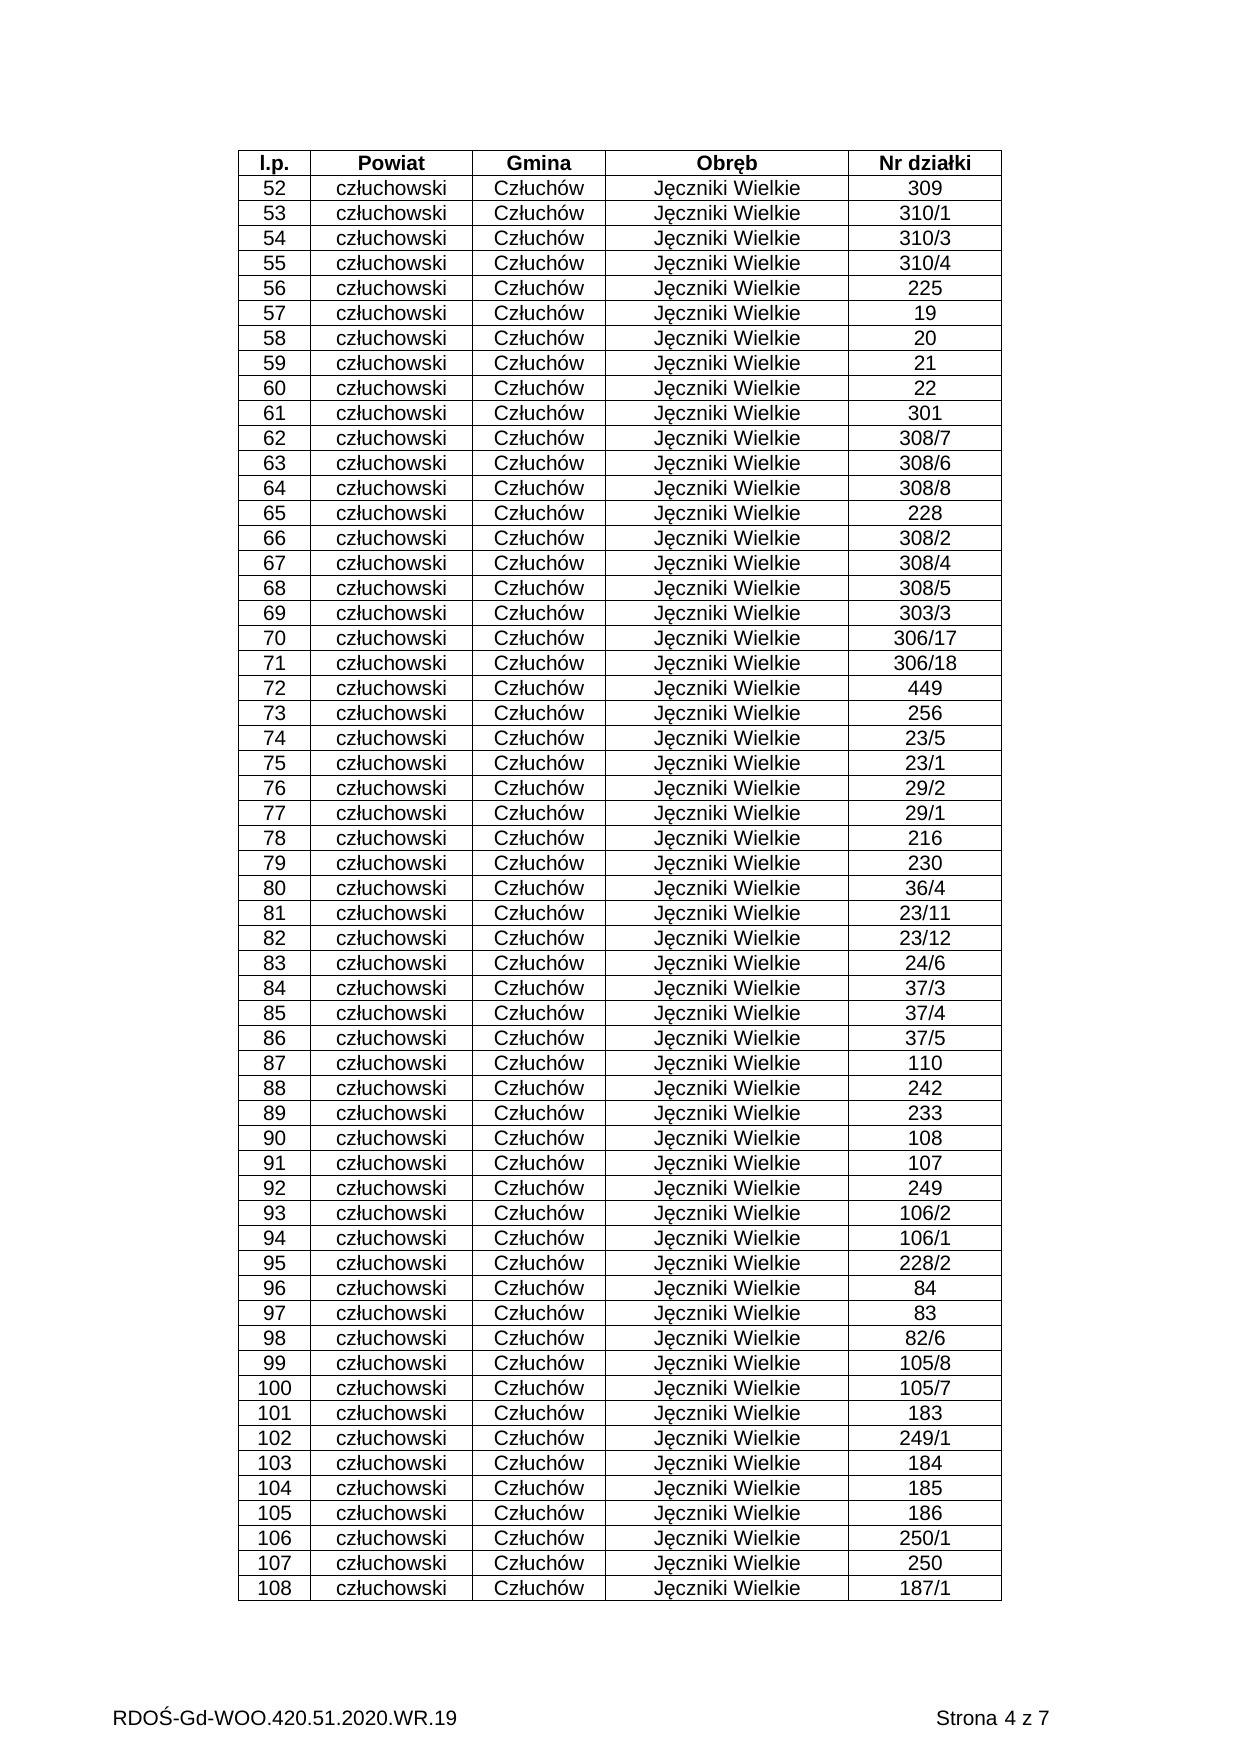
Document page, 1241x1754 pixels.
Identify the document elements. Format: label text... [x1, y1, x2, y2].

table_cell 36/4 [849, 876, 1001, 900]
table_cell człuchowski [311, 1226, 472, 1250]
table_cell 301 [849, 401, 1001, 425]
table_cell człuchowski [311, 926, 472, 950]
table_cell człuchowski [311, 1426, 472, 1450]
table_cell Człuchów [473, 601, 605, 625]
table_cell Jęczniki Wielkie [606, 976, 848, 1000]
table_cell człuchowski [311, 201, 472, 225]
table_cell Jęczniki Wielkie [606, 1001, 848, 1025]
table_cell 60 [239, 376, 310, 400]
table_cell Człuchów [473, 701, 605, 725]
table_cell człuchowski [311, 1276, 472, 1300]
table_cell 308/2 [849, 526, 1001, 550]
table_cell Człuchów [473, 726, 605, 750]
table_cell 64 [239, 476, 310, 500]
table_cell człuchowski [311, 1076, 472, 1100]
table_cell człuchowski [311, 651, 472, 675]
table_cell człuchowski [311, 1576, 472, 1600]
table_cell Człuchów [473, 1126, 605, 1150]
table_cell Jęczniki Wielkie [606, 851, 848, 875]
table_cell 185 [849, 1476, 1001, 1500]
table_cell 52 [239, 176, 310, 200]
table_cell 94 [239, 1226, 310, 1250]
table_cell Człuchów [473, 576, 605, 600]
table_cell człuchowski [311, 1376, 472, 1400]
table_cell 76 [239, 776, 310, 800]
table_cell Jęczniki Wielkie [606, 676, 848, 700]
table_cell 63 [239, 451, 310, 475]
table_cell 306/18 [849, 651, 1001, 675]
table_cell Jęczniki Wielkie [606, 901, 848, 925]
table_cell Człuchów [473, 876, 605, 900]
table_cell 23/5 [849, 726, 1001, 750]
table_cell 97 [239, 1301, 310, 1325]
table_cell Człuchów [473, 1101, 605, 1125]
table_cell Jęczniki Wielkie [606, 876, 848, 900]
table_cell Człuchów [473, 1576, 605, 1600]
table_cell Człuchów [473, 1076, 605, 1100]
table_cell Jęczniki Wielkie [606, 651, 848, 675]
table_cell Człuchów [473, 976, 605, 1000]
table_cell człuchowski [311, 176, 472, 200]
table_cell Jęczniki Wielkie [606, 601, 848, 625]
table_cell 106/1 [849, 1226, 1001, 1250]
table_cell człuchowski [311, 901, 472, 925]
table_cell Człuchów [473, 326, 605, 350]
table_cell Człuchów [473, 1026, 605, 1050]
table_cell 310/3 [849, 226, 1001, 250]
table_cell 84 [239, 976, 310, 1000]
table_cell Jęczniki Wielkie [606, 326, 848, 350]
table_cell Człuchów [473, 951, 605, 975]
table_cell 242 [849, 1076, 1001, 1100]
table_cell 306/17 [849, 626, 1001, 650]
table_cell człuchowski [311, 1201, 472, 1225]
table_cell 216 [849, 826, 1001, 850]
table_cell człuchowski [311, 226, 472, 250]
table_cell Człuchów [473, 1176, 605, 1200]
table_cell Jęczniki Wielkie [606, 751, 848, 775]
table_cell Jęczniki Wielkie [606, 776, 848, 800]
table_cell człuchowski [311, 276, 472, 300]
table_cell 37/3 [849, 976, 1001, 1000]
table_header l.p. [239, 151, 310, 175]
table_cell 23/12 [849, 926, 1001, 950]
table_cell Jęczniki Wielkie [606, 301, 848, 325]
table_cell Jęczniki Wielkie [606, 351, 848, 375]
table_cell Człuchów [473, 1451, 605, 1475]
table_cell człuchowski [311, 826, 472, 850]
table_cell człuchowski [311, 1151, 472, 1175]
table_cell 83 [849, 1301, 1001, 1325]
table_cell Jęczniki Wielkie [606, 1226, 848, 1250]
table_cell Jęczniki Wielkie [606, 401, 848, 425]
table_cell człuchowski [311, 576, 472, 600]
table_cell człuchowski [311, 551, 472, 575]
table_cell 78 [239, 826, 310, 850]
table_cell Jęczniki Wielkie [606, 551, 848, 575]
table_cell Jęczniki Wielkie [606, 1076, 848, 1100]
table_cell Jęczniki Wielkie [606, 826, 848, 850]
table_cell 84 [849, 1276, 1001, 1300]
table_cell 107 [239, 1551, 310, 1575]
table_cell 108 [849, 1126, 1001, 1150]
table_cell 449 [849, 676, 1001, 700]
table_cell człuchowski [311, 801, 472, 825]
table_cell 37/5 [849, 1026, 1001, 1050]
table_cell 256 [849, 701, 1001, 725]
table_cell Jęczniki Wielkie [606, 926, 848, 950]
table_cell Człuchów [473, 1276, 605, 1300]
table_cell 107 [849, 1151, 1001, 1175]
table_cell 303/3 [849, 601, 1001, 625]
table_cell 66 [239, 526, 310, 550]
table_cell człuchowski [311, 1451, 472, 1475]
table_cell Człuchów [473, 351, 605, 375]
table_cell Człuchów [473, 376, 605, 400]
table_cell człuchowski [311, 1501, 472, 1525]
table_cell człuchowski [311, 326, 472, 350]
table_cell Człuchów [473, 201, 605, 225]
table_cell 104 [239, 1476, 310, 1500]
table_cell człuchowski [311, 1026, 472, 1050]
table_cell 37/4 [849, 1001, 1001, 1025]
table_cell Człuchów [473, 526, 605, 550]
table_cell Człuchów [473, 451, 605, 475]
table_cell Jęczniki Wielkie [606, 426, 848, 450]
table_cell człuchowski [311, 676, 472, 700]
table_cell Człuchów [473, 226, 605, 250]
table_cell 308/6 [849, 451, 1001, 475]
table_cell 29/1 [849, 801, 1001, 825]
table_cell 59 [239, 351, 310, 375]
table_cell Jęczniki Wielkie [606, 1251, 848, 1275]
table_cell Człuchów [473, 751, 605, 775]
table_cell Jęczniki Wielkie [606, 1451, 848, 1475]
table_cell 89 [239, 1101, 310, 1125]
table_cell Człuchów [473, 426, 605, 450]
table_cell człuchowski [311, 626, 472, 650]
table_cell 228/2 [849, 1251, 1001, 1275]
table_cell Jęczniki Wielkie [606, 726, 848, 750]
table_cell Jęczniki Wielkie [606, 1376, 848, 1400]
table_cell Jęczniki Wielkie [606, 476, 848, 500]
table_cell człuchowski [311, 1401, 472, 1425]
table_cell Człuchów [473, 926, 605, 950]
table_cell Człuchów [473, 1251, 605, 1275]
table_cell 105 [239, 1501, 310, 1525]
table_cell Człuchów [473, 1001, 605, 1025]
table_cell Człuchów [473, 901, 605, 925]
table_cell człuchowski [311, 701, 472, 725]
table_cell Jęczniki Wielkie [606, 1126, 848, 1150]
table_cell 225 [849, 276, 1001, 300]
table_cell Jęczniki Wielkie [606, 1476, 848, 1500]
table_cell Jęczniki Wielkie [606, 1176, 848, 1200]
table_cell Człuchów [473, 1301, 605, 1325]
table_cell Jęczniki Wielkie [606, 951, 848, 975]
table_cell człuchowski [311, 351, 472, 375]
table_cell 23/1 [849, 751, 1001, 775]
table_cell 56 [239, 276, 310, 300]
table_cell 80 [239, 876, 310, 900]
table_cell Jęczniki Wielkie [606, 376, 848, 400]
table_cell 95 [239, 1251, 310, 1275]
table_cell człuchowski [311, 951, 472, 975]
table_cell Człuchów [473, 1426, 605, 1450]
table_cell Jęczniki Wielkie [606, 1201, 848, 1225]
table_cell Jęczniki Wielkie [606, 576, 848, 600]
table_cell 55 [239, 251, 310, 275]
table_cell Jęczniki Wielkie [606, 501, 848, 525]
table_cell Jęczniki Wielkie [606, 526, 848, 550]
table_cell Jęczniki Wielkie [606, 451, 848, 475]
table_cell Jęczniki Wielkie [606, 1151, 848, 1175]
table_cell 20 [849, 326, 1001, 350]
table_cell Człuchów [473, 276, 605, 300]
table_cell 24/6 [849, 951, 1001, 975]
table_cell Jęczniki Wielkie [606, 1401, 848, 1425]
table_cell Człuchów [473, 801, 605, 825]
table_cell Człuchów [473, 401, 605, 425]
table_cell człuchowski [311, 501, 472, 525]
table_cell Człuchów [473, 626, 605, 650]
table_header Obręb [606, 151, 848, 175]
table_cell Jęczniki Wielkie [606, 176, 848, 200]
table_cell 19 [849, 301, 1001, 325]
table_cell Jęczniki Wielkie [606, 201, 848, 225]
table_cell 74 [239, 726, 310, 750]
table_cell człuchowski [311, 476, 472, 500]
table_cell 308/5 [849, 576, 1001, 600]
table_cell 93 [239, 1201, 310, 1225]
table_cell 250/1 [849, 1526, 1001, 1550]
table_cell 73 [239, 701, 310, 725]
table_cell 67 [239, 551, 310, 575]
table_cell 70 [239, 626, 310, 650]
table_cell Człuchów [473, 1151, 605, 1175]
table_cell 108 [239, 1576, 310, 1600]
table_cell 105/7 [849, 1376, 1001, 1400]
table_cell Jęczniki Wielkie [606, 1576, 848, 1600]
table_cell człuchowski [311, 526, 472, 550]
table_cell 53 [239, 201, 310, 225]
table_cell 309 [849, 176, 1001, 200]
table_cell 100 [239, 1376, 310, 1400]
table_cell Człuchów [473, 776, 605, 800]
table_cell 85 [239, 1001, 310, 1025]
table_cell 228 [849, 501, 1001, 525]
table_cell człuchowski [311, 776, 472, 800]
table_cell Jęczniki Wielkie [606, 1426, 848, 1450]
table_cell człuchowski [311, 726, 472, 750]
table_cell 233 [849, 1101, 1001, 1125]
table_cell człuchowski [311, 1251, 472, 1275]
table_cell Jęczniki Wielkie [606, 1351, 848, 1375]
table_cell 92 [239, 1176, 310, 1200]
table_cell 105/8 [849, 1351, 1001, 1375]
table_cell Człuchów [473, 1326, 605, 1350]
table_cell 99 [239, 1351, 310, 1375]
table_cell 106/2 [849, 1201, 1001, 1225]
table_cell 308/8 [849, 476, 1001, 500]
table_cell 65 [239, 501, 310, 525]
table_cell Człuchów [473, 551, 605, 575]
table_cell Człuchów [473, 251, 605, 275]
table_cell Człuchów [473, 1401, 605, 1425]
table_cell Człuchów [473, 1351, 605, 1375]
table_cell Jęczniki Wielkie [606, 1051, 848, 1075]
table_cell Człuchów [473, 1526, 605, 1550]
table_cell 106 [239, 1526, 310, 1550]
table_cell 186 [849, 1501, 1001, 1525]
table_cell 110 [849, 1051, 1001, 1075]
table_cell Człuchów [473, 501, 605, 525]
table_cell 187/1 [849, 1576, 1001, 1600]
table_cell Jęczniki Wielkie [606, 1301, 848, 1325]
table_cell człuchowski [311, 851, 472, 875]
table_header Powiat [311, 151, 472, 175]
table_cell 68 [239, 576, 310, 600]
table_cell człuchowski [311, 376, 472, 400]
table_cell człuchowski [311, 876, 472, 900]
table_cell Człuchów [473, 826, 605, 850]
table_cell człuchowski [311, 1001, 472, 1025]
table_cell człuchowski [311, 1176, 472, 1200]
table_cell 57 [239, 301, 310, 325]
table_cell 91 [239, 1151, 310, 1175]
table_cell Człuchów [473, 1051, 605, 1075]
table_cell 58 [239, 326, 310, 350]
table_cell 101 [239, 1401, 310, 1425]
table_cell 62 [239, 426, 310, 450]
table_cell 249/1 [849, 1426, 1001, 1450]
table_cell Człuchów [473, 1551, 605, 1575]
table_cell 102 [239, 1426, 310, 1450]
table_cell Jęczniki Wielkie [606, 1326, 848, 1350]
table_cell człuchowski [311, 976, 472, 1000]
table_cell 77 [239, 801, 310, 825]
table_cell człuchowski [311, 401, 472, 425]
table_cell 250 [849, 1551, 1001, 1575]
table_cell 308/4 [849, 551, 1001, 575]
table_cell 21 [849, 351, 1001, 375]
table_cell człuchowski [311, 751, 472, 775]
table_cell 310/1 [849, 201, 1001, 225]
table_cell człuchowski [311, 601, 472, 625]
table_cell 183 [849, 1401, 1001, 1425]
table_cell 82/6 [849, 1326, 1001, 1350]
table_cell Człuchów [473, 851, 605, 875]
table_cell Człuchów [473, 1226, 605, 1250]
table_cell 69 [239, 601, 310, 625]
table_cell 184 [849, 1451, 1001, 1475]
table_cell człuchowski [311, 1101, 472, 1125]
table_cell Człuchów [473, 176, 605, 200]
table_cell Jęczniki Wielkie [606, 251, 848, 275]
table_cell Jęczniki Wielkie [606, 801, 848, 825]
table_cell 308/7 [849, 426, 1001, 450]
table_cell człuchowski [311, 1326, 472, 1350]
table_cell człuchowski [311, 426, 472, 450]
table_cell Jęczniki Wielkie [606, 626, 848, 650]
table_cell 88 [239, 1076, 310, 1100]
table_cell człuchowski [311, 1351, 472, 1375]
table_cell Człuchów [473, 1376, 605, 1400]
table_cell Jęczniki Wielkie [606, 1026, 848, 1050]
table_cell 103 [239, 1451, 310, 1475]
table_cell 61 [239, 401, 310, 425]
table_cell Jęczniki Wielkie [606, 276, 848, 300]
table_cell 71 [239, 651, 310, 675]
table_cell Jęczniki Wielkie [606, 1526, 848, 1550]
table_cell Człuchów [473, 1476, 605, 1500]
table_cell Człuchów [473, 651, 605, 675]
table_cell Człuchów [473, 1501, 605, 1525]
table_header Gmina [473, 151, 605, 175]
table_cell Jęczniki Wielkie [606, 1551, 848, 1575]
table_cell człuchowski [311, 1476, 472, 1500]
table_cell 83 [239, 951, 310, 975]
table_cell Jęczniki Wielkie [606, 1101, 848, 1125]
table_cell 75 [239, 751, 310, 775]
table_cell 310/4 [849, 251, 1001, 275]
table_cell człuchowski [311, 1526, 472, 1550]
table_cell Jęczniki Wielkie [606, 1276, 848, 1300]
table_cell 54 [239, 226, 310, 250]
table_cell człuchowski [311, 1301, 472, 1325]
table_cell człuchowski [311, 251, 472, 275]
table_cell 96 [239, 1276, 310, 1300]
table_cell człuchowski [311, 451, 472, 475]
table_cell 98 [239, 1326, 310, 1350]
table_cell człuchowski [311, 1051, 472, 1075]
table_cell Jęczniki Wielkie [606, 1501, 848, 1525]
table_cell Jęczniki Wielkie [606, 701, 848, 725]
table_cell 87 [239, 1051, 310, 1075]
table_cell 23/11 [849, 901, 1001, 925]
table_cell 72 [239, 676, 310, 700]
table_cell 22 [849, 376, 1001, 400]
table_cell Jęczniki Wielkie [606, 226, 848, 250]
table_cell człuchowski [311, 1126, 472, 1150]
table_cell 90 [239, 1126, 310, 1150]
table_cell Człuchów [473, 1201, 605, 1225]
table_cell 82 [239, 926, 310, 950]
table_cell człuchowski [311, 1551, 472, 1575]
table_header Nr działki [849, 151, 1001, 175]
table_cell 249 [849, 1176, 1001, 1200]
table_cell Człuchów [473, 301, 605, 325]
table_cell Człuchów [473, 476, 605, 500]
table_cell 86 [239, 1026, 310, 1050]
table_cell człuchowski [311, 301, 472, 325]
table_cell 230 [849, 851, 1001, 875]
table_cell 29/2 [849, 776, 1001, 800]
table_cell Człuchów [473, 676, 605, 700]
table_cell 79 [239, 851, 310, 875]
table_cell 81 [239, 901, 310, 925]
